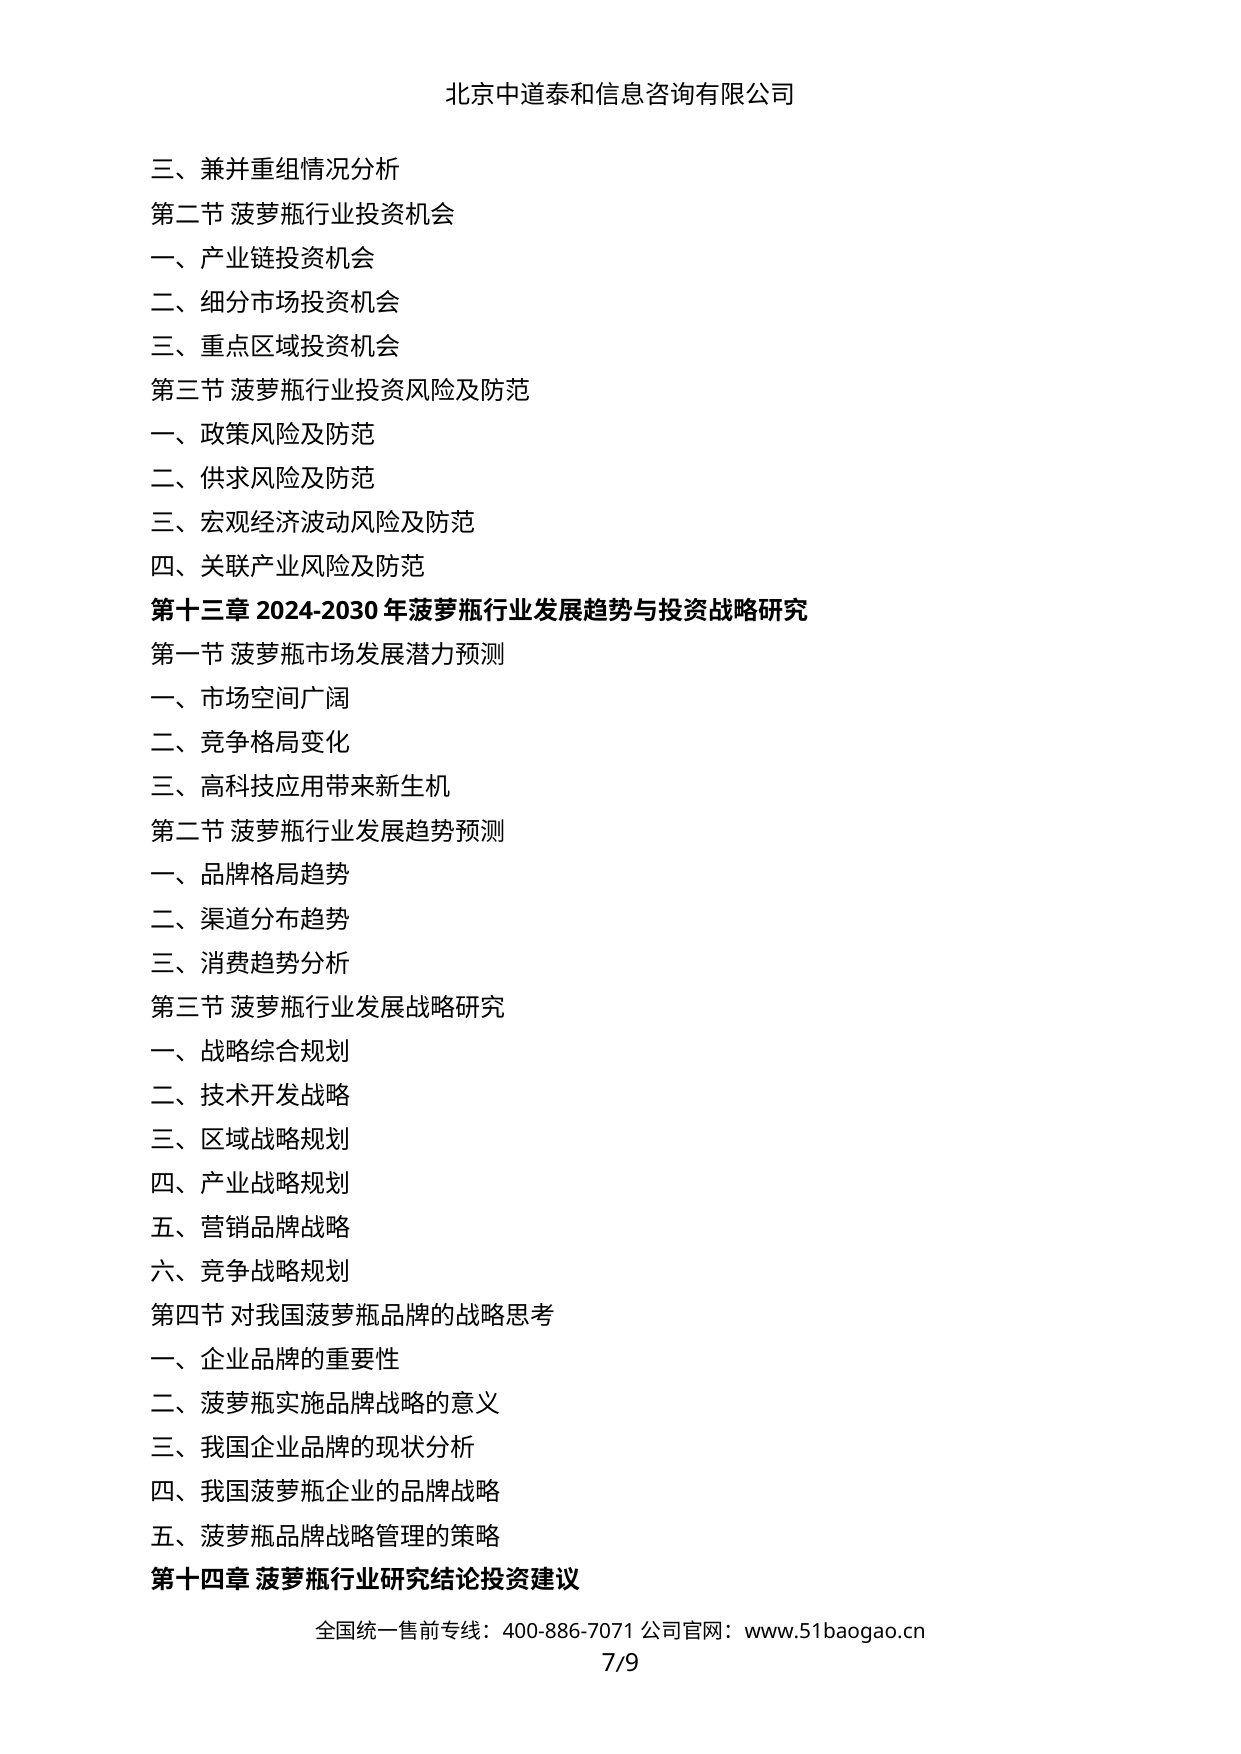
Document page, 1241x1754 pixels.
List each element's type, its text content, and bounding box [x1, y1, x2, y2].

text 四、产业战略规划 [150, 1163, 1090, 1200]
text 第三节 菠萝瓶行业投资风险及防范 [150, 370, 1090, 407]
text 一、企业品牌的重要性 [150, 1340, 1090, 1376]
text 第十四章 菠萝瓶行业研究结论投资建议 [150, 1560, 1090, 1596]
text 二、供求风险及防范 [150, 458, 1090, 495]
text 二、细分市场投资机会 [150, 282, 1090, 318]
text 三、兼并重组情况分析 [150, 150, 1090, 186]
text 一、产业链投资机会 [150, 238, 1090, 274]
text 三、我国企业品牌的现状分析 [150, 1428, 1090, 1464]
text 三、高科技应用带来新生机 [150, 767, 1090, 803]
text 四、关联产业风险及防范 [150, 547, 1090, 583]
text 五、菠萝瓶品牌战略管理的策略 [150, 1516, 1090, 1552]
text 五、营销品牌战略 [150, 1207, 1090, 1244]
text 一、战略综合规划 [150, 1031, 1090, 1067]
text 一、市场空间广阔 [150, 679, 1090, 715]
text 二、渠道分布趋势 [150, 899, 1090, 935]
text 三、宏观经济波动风险及防范 [150, 502, 1090, 539]
text 第三节 菠萝瓶行业发展战略研究 [150, 987, 1090, 1023]
text 第二节 菠萝瓶行业发展趋势预测 [150, 811, 1090, 847]
text 四、我国菠萝瓶企业的品牌战略 [150, 1472, 1090, 1508]
text 六、竞争战略规划 [150, 1252, 1090, 1288]
text 二、菠萝瓶实施品牌战略的意义 [150, 1384, 1090, 1420]
text 三、消费趋势分析 [150, 943, 1090, 979]
text 第二节 菠萝瓶行业投资机会 [150, 194, 1090, 230]
text 三、重点区域投资机会 [150, 326, 1090, 362]
text 一、政策风险及防范 [150, 414, 1090, 451]
text 一、品牌格局趋势 [150, 855, 1090, 891]
text 第四节 对我国菠萝瓶品牌的战略思考 [150, 1296, 1090, 1332]
text 第十三章 2024-2030年菠萝瓶行业发展趋势与投资战略研究 [150, 591, 1090, 627]
text 三、区域战略规划 [150, 1119, 1090, 1156]
text 二、技术开发战略 [150, 1075, 1090, 1112]
text 二、竞争格局变化 [150, 723, 1090, 759]
text 第一节 菠萝瓶市场发展潜力预测 [150, 635, 1090, 671]
